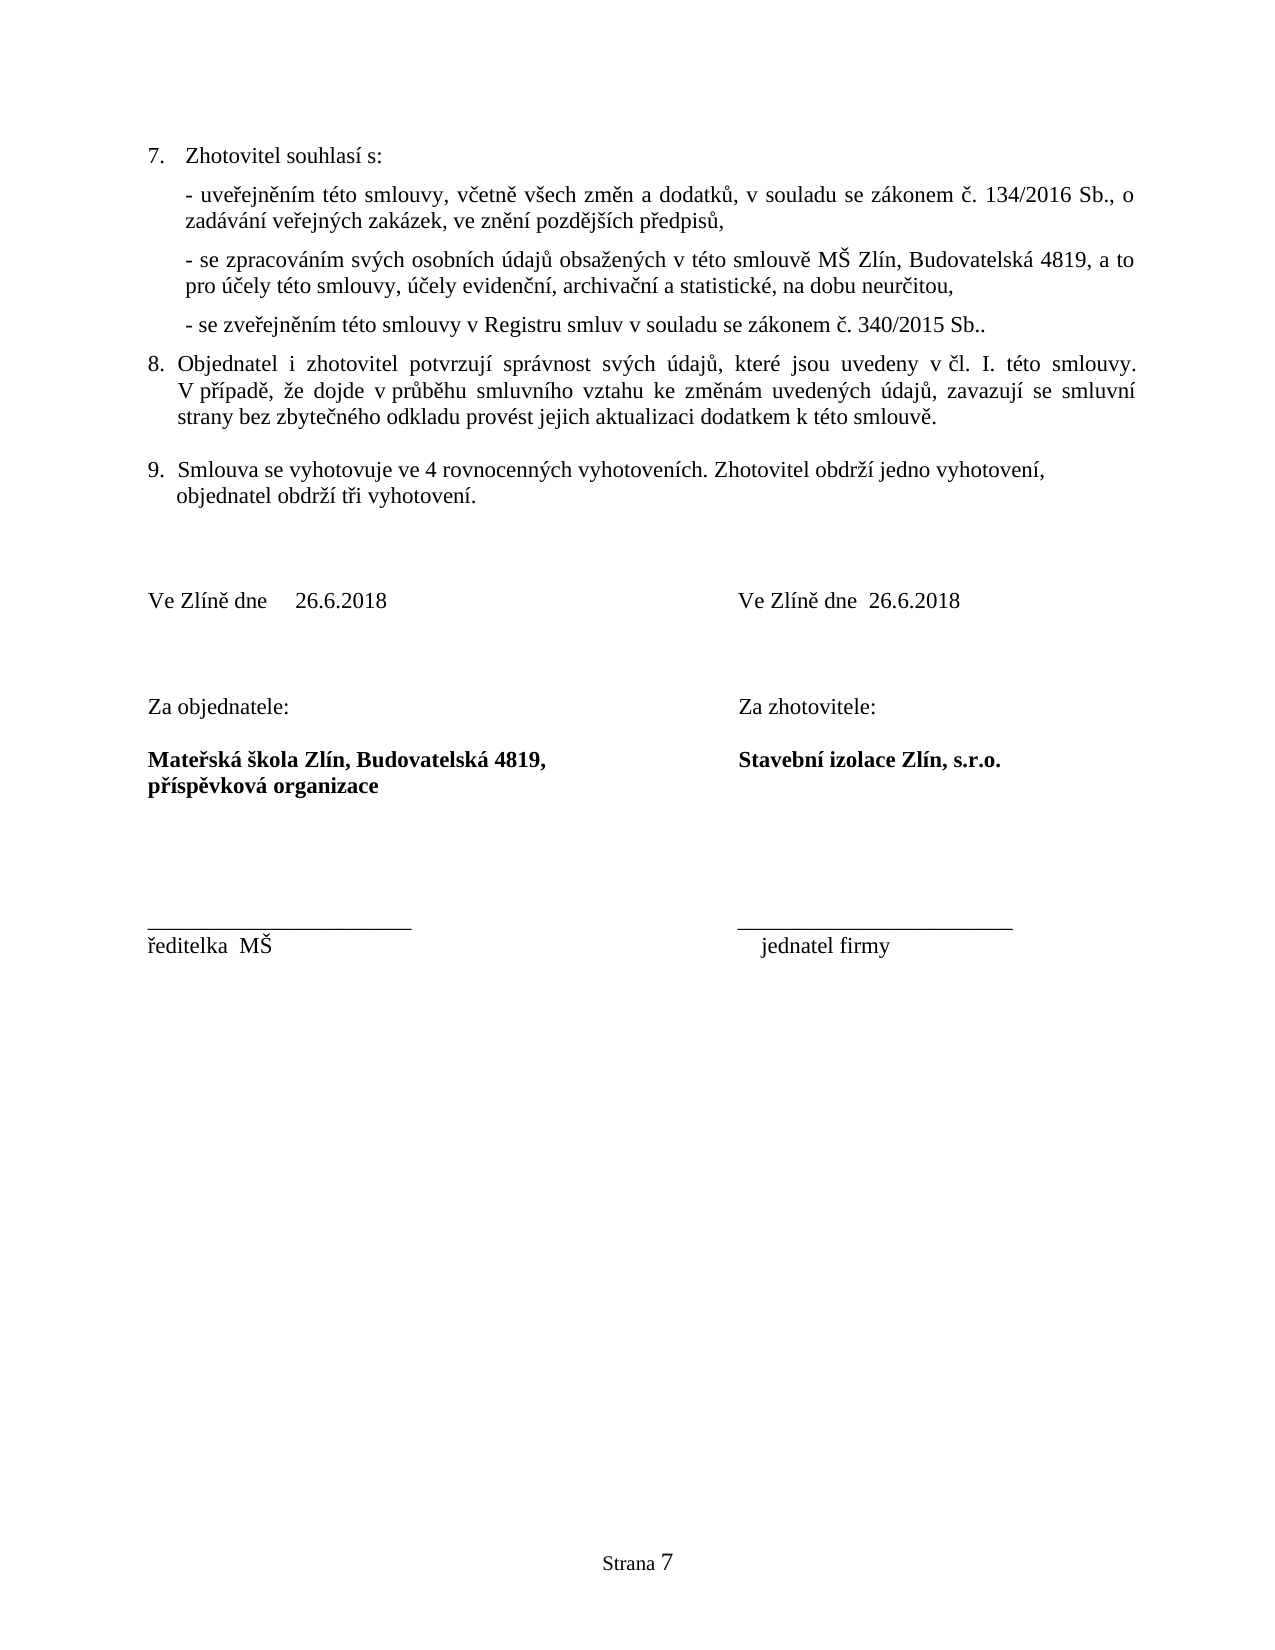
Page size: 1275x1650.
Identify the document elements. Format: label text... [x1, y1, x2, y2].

list Zhotovitel souhlasí s: [148, 142, 1137, 168]
text - se zpracováním svých osobních údajů obsažených v této smlouvě MŠ Zlín, Budovatelská 4819, a to pro účely této smlouvy, účely evidenční, archivační a statistické, na dobu neurčitou, [185, 246, 1137, 299]
text Ve Zlíně dne 26.6.2018 Ve Zlíně dne 26.6.2018 [148, 587, 1137, 614]
text objednatel obdrží tři vyhotovení. [148, 482, 1137, 508]
text - uveřejněním této smlouvy, včetně všech změn a dodatků, v souladu se zákonem č. 134/2016 Sb., o zadávání veřejných zakázek, ve znění pozdějších předpisů, [185, 181, 1137, 234]
list Smlouva se vyhotovuje ve 4 rovnocenných vyhotoveních. Zhotovitel obdrží jedno vyhotovení, [148, 456, 1137, 482]
text - se zveřejněním této smlouvy v Registru smluv v souladu se zákonem č. 340/2015 Sb.. [185, 311, 1137, 338]
list Objednatel i zhotovitel potvrzují správnost svých údajů, které jsou uvedeny v čl. I. této smlouvy. V případě, že dojde v průběhu smluvního vztahu ke změnám uvedených údajů, zavazují se smluvní strany bez zbytečného odkladu provést jejich aktualizaci dodatkem k této smlouvě. [148, 350, 1137, 429]
text ředitelka MŠ jednatel firmy [148, 932, 1137, 959]
text příspěvková organizace [148, 772, 1127, 798]
text Za objednatele: Za zhotovitele: [148, 693, 1137, 719]
text _______________________ ________________________ [148, 906, 1137, 932]
text Mateřská škola Zlín, Budovatelská 4819, Stavební izolace Zlín, s.r.o. [148, 746, 1127, 772]
